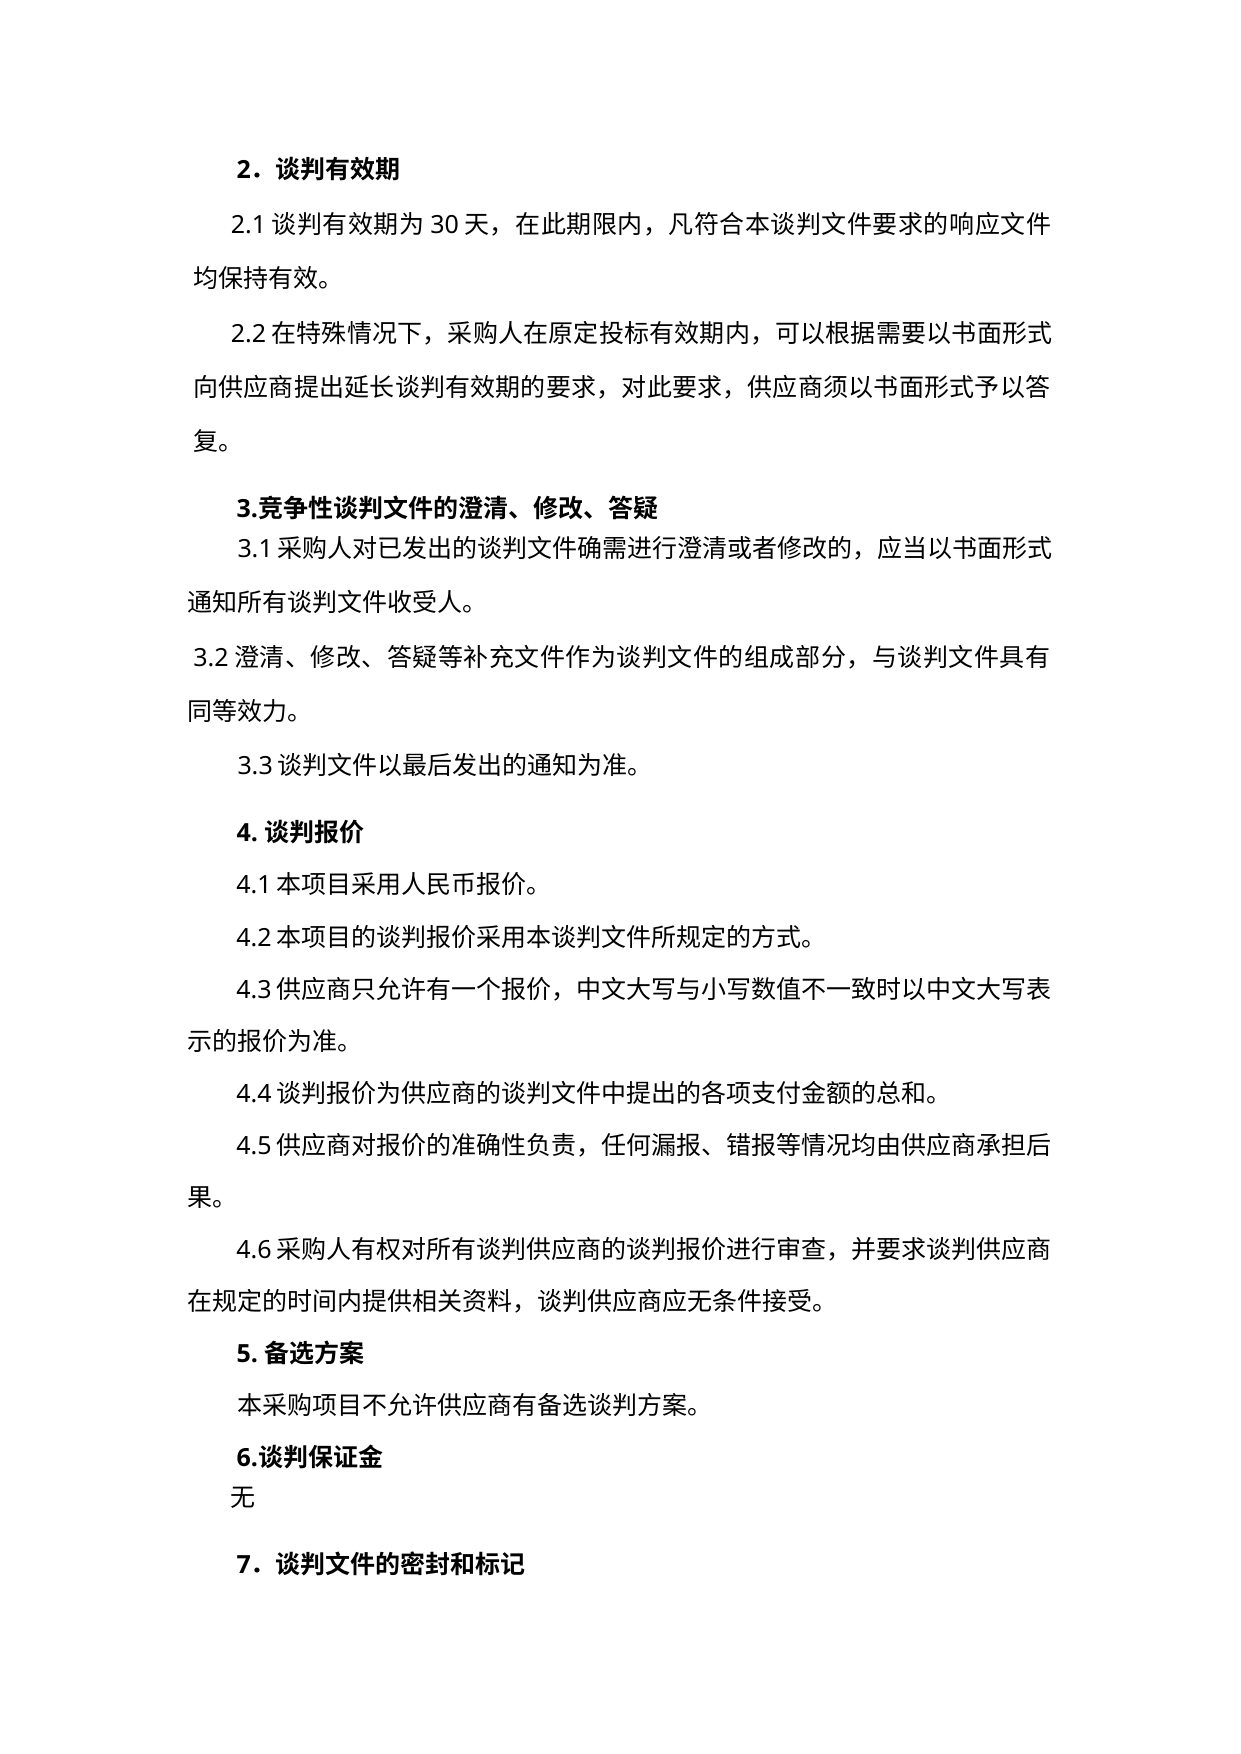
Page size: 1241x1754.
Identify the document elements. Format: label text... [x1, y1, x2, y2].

text 4.6采购人有权对所有谈判供应商的谈判报价进行审查，并要求谈判供应商在规定的时间内提供相关资料，谈判供应商应无条件接受。 [187, 1217, 1053, 1321]
text 2．谈判有效期 [187, 150, 1053, 186]
text 无 [180, 1477, 1053, 1513]
text 4. 谈判报价 [187, 800, 1053, 852]
text 4.2本项目的谈判报价采用本谈判文件所规定的方式。 [187, 904, 1053, 956]
text 4.4谈判报价为供应商的谈判文件中提出的各项支付金额的总和。 [187, 1061, 1053, 1113]
text 3.2澄清、修改、答疑等补充文件作为谈判文件的组成部分，与谈判文件具有同等效力。 [187, 637, 1053, 728]
text 7．谈判文件的密封和标记 [187, 1532, 1050, 1584]
text 2.2在特殊情况下，采购人在原定投标有效期内，可以根据需要以书面形式向供应商提出延长谈判有效期的要求，对此要求，供应商须以书面形式予以答复。 [193, 313, 1053, 458]
text 3.1采购人对已发出的谈判文件确需进行澄清或者修改的，应当以书面形式通知所有谈判文件收受人。 [187, 528, 1053, 619]
text 3.竞争性谈判文件的澄清、修改、答疑 [187, 476, 1053, 528]
text 3.3谈判文件以最后发出的通知为准。 [187, 746, 1053, 782]
text 本采购项目不允许供应商有备选谈判方案。 [187, 1373, 1053, 1425]
text 4.5供应商对报价的准确性负责，任何漏报、错报等情况均由供应商承担后果。 [187, 1113, 1053, 1217]
text 5. 备选方案 [187, 1321, 1053, 1373]
text 4.3供应商只允许有一个报价，中文大写与小写数值不一致时以中文大写表示的报价为准。 [187, 956, 1053, 1061]
text 2.1谈判有效期为30天，在此期限内，凡符合本谈判文件要求的响应文件均保持有效。 [193, 204, 1053, 295]
text 4.1本项目采用人民币报价。 [187, 852, 1053, 904]
text 6.谈判保证金 [187, 1425, 1053, 1477]
